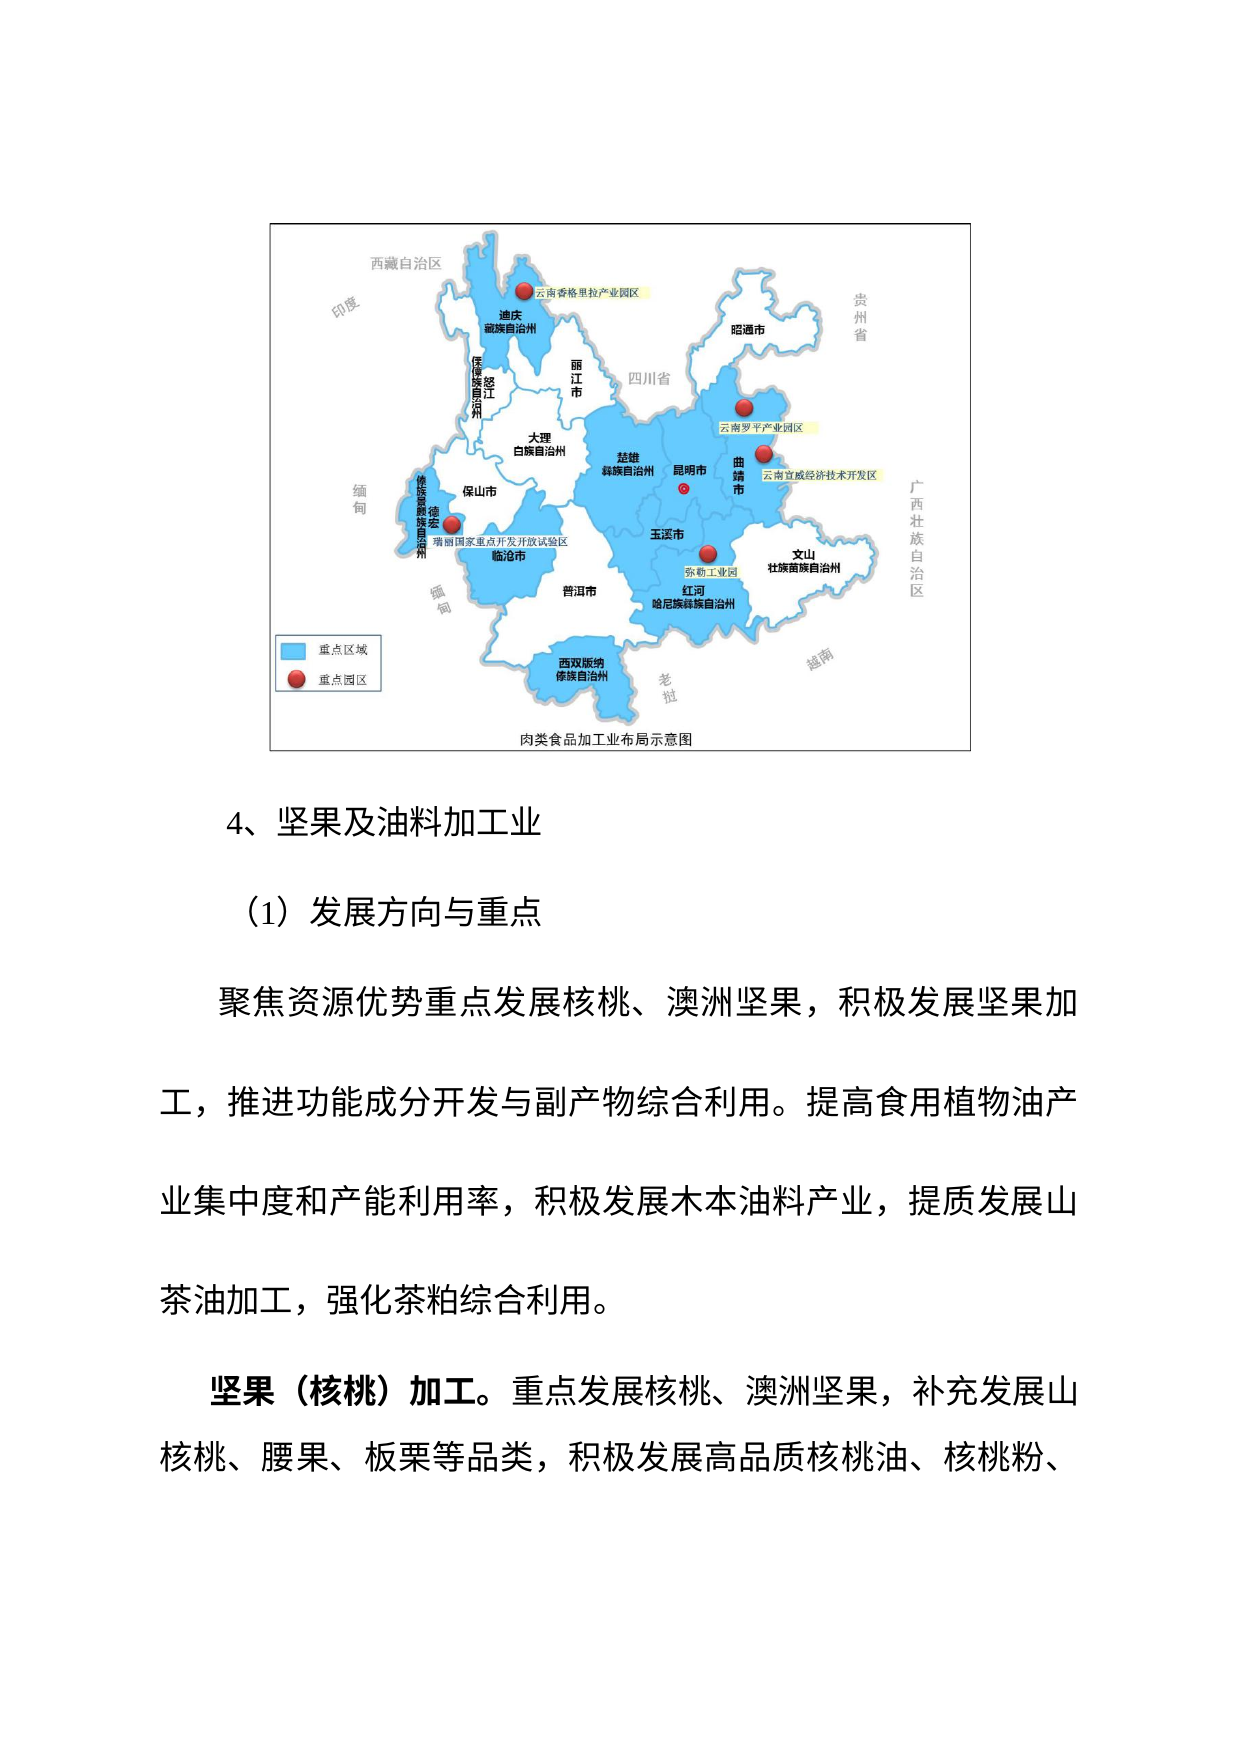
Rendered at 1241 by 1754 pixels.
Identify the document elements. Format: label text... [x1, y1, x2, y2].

picture [269, 223, 971, 755]
text 聚焦资源优势重点发展核桃、澳洲坚果，积极发展坚果加工，推进功能成分开发与副产物综合利用。提高食用植物油产业集中度和产能利用率，积极发展木本油料产业，提质发展山茶油加工，强化茶粕综合利用。 [159, 967, 1081, 1331]
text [159, 1356, 1081, 1488]
text （1）发展方向与重点 [159, 877, 1081, 943]
text 4、坚果及油料加工业 [159, 786, 1081, 853]
